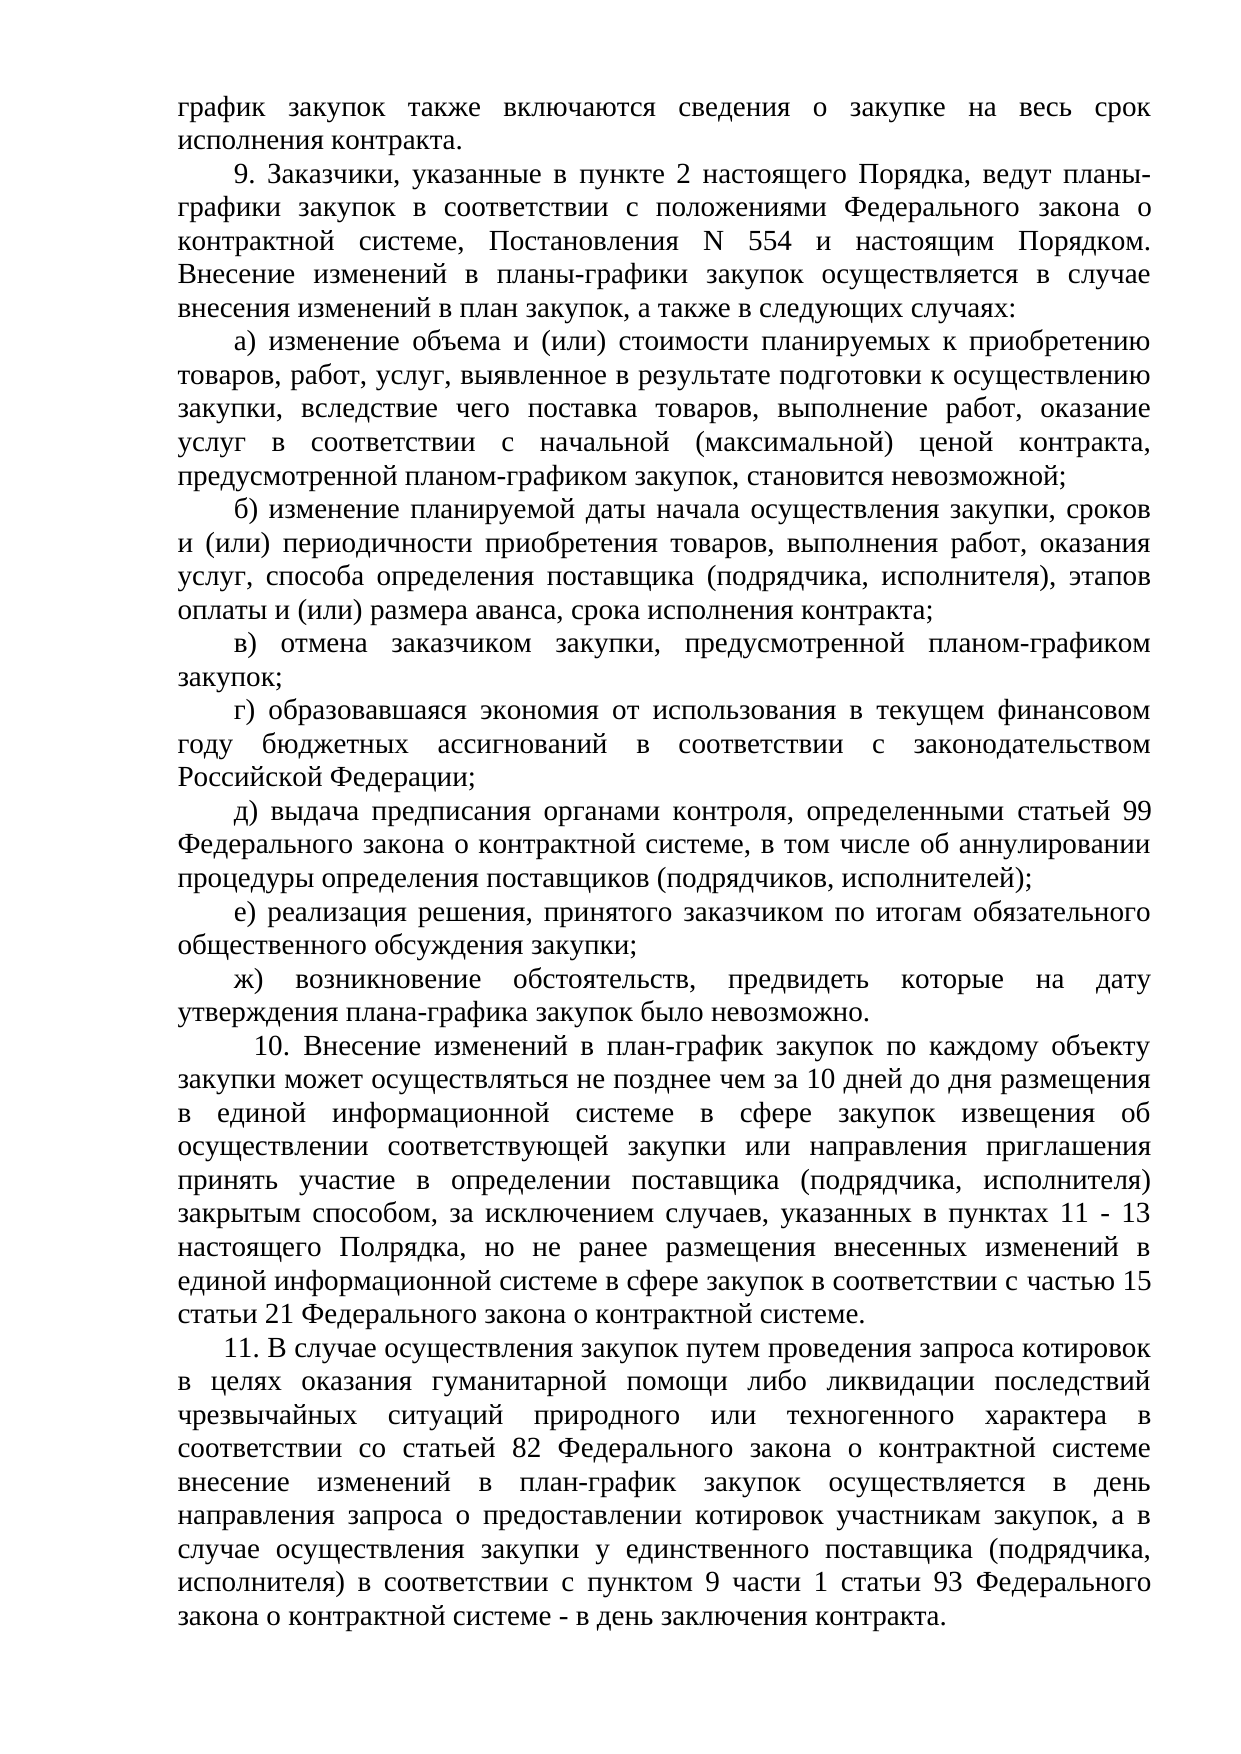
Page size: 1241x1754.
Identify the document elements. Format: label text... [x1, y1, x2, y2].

text б) изменение планируемой даты начала осуществления закупки, сроков и (или) периодичности приобретения товаров, выполнения работ, оказания услуг, способа определения поставщика (подрядчика, исполнителя), этапов оплаты и (или) размера аванса, срока исполнения контракта; [177, 491, 1152, 625]
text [177, 89, 1152, 156]
text е) реализация решения, принятого заказчиком по итогам обязательного общественного обсуждения закупки; [177, 894, 1152, 961]
text 10. Внесение изменений в план-график закупок по каждому объекту закупки может осуществляться не позднее чем за 10 дней до дня размещения в единой информационной системе в сфере закупок извещения об осуществлении соответствующей закупки или направления приглашения принять участие в определении поставщика (подрядчика, исполнителя) закрытым способом, за исключением случаев, указанных в пунктах 11 - 13 настоящего Полрядка, но не ранее размещения внесенных изменений в единой информационной системе в сфере закупок в соответствии с частью 15 статьи 21 Федерального закона о контрактной системе. [177, 1028, 1152, 1330]
text 11. В случае осуществления закупок путем проведения запроса котировок в целях оказания гуманитарной помощи либо ликвидации последствий чрезвычайных ситуаций природного или техногенного характера в соответствии со статьей 82 Федерального закона о контрактной системе внесение изменений в план-график закупок осуществляется в день направления запроса о предоставлении котировок участникам закупок, а в случае осуществления закупки у единственного поставщика (подрядчика, исполнителя) в соответствии с пунктом 9 части 1 статьи 93 Федерального закона о контрактной системе - в день заключения контракта. [177, 1330, 1152, 1632]
text г) образовавшаяся экономия от использования в текущем финансовом году бюджетных ассигнований в соответствии с законодательством Российской Федерации; [177, 692, 1152, 793]
text д) выдача предписания органами контроля, определенными статьей 99 Федерального закона о контрактной системе, в том числе об аннулировании процедуры определения поставщиков (подрядчиков, исполнителей); [177, 793, 1152, 894]
text а) изменение объема и (или) стоимости планируемых к приобретению товаров, работ, услуг, выявленное в результате подготовки к осуществлению закупки, вследствие чего поставка товаров, выполнение работ, оказание услуг в соответствии с начальной (максимальной) ценой контракта, предусмотренной планом-графиком закупок, становится невозможной; [177, 323, 1152, 491]
text ж) возникновение обстоятельств, предвидеть которые на дату утверждения плана-графика закупок было невозможно. [177, 961, 1152, 1028]
text 9. Заказчики, указанные в пункте 2 настоящего Порядка, ведут планы-графики закупок в соответствии с положениями Федерального закона о контрактной системе, Постановления N 554 и настоящим Порядком. Внесение изменений в планы-графики закупок осуществляется в случае внесения изменений в план закупок, а также в следующих случаях: [177, 156, 1152, 323]
text в) отмена заказчиком закупки, предусмотренной планом-графиком закупок; [177, 625, 1152, 692]
